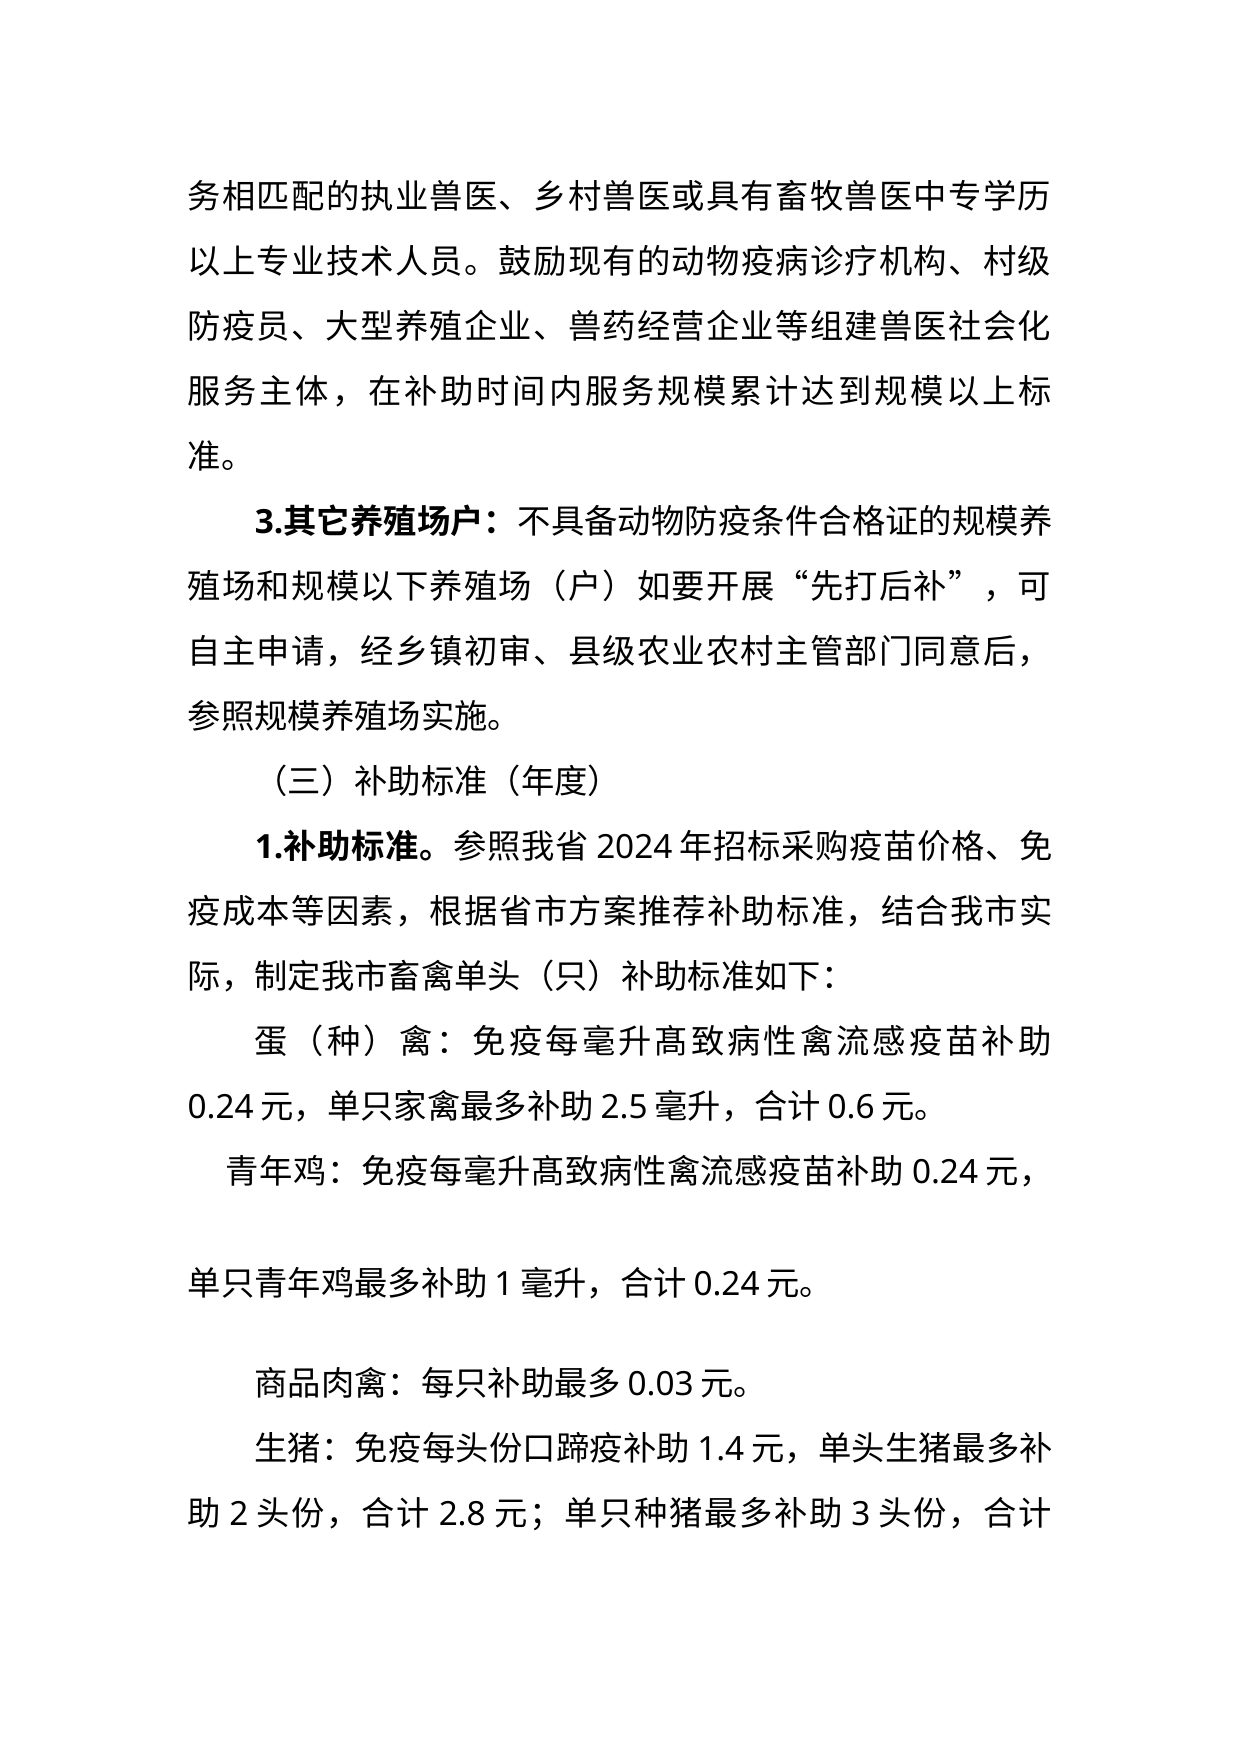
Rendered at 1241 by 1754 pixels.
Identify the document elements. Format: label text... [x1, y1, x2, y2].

list 3.其它养殖场户：不具备动物防疫条件合格证的规模养殖场和规模以下养殖场（户）如要开展“先打后补”，可自主申请，经乡镇初审、县级农业农村主管部门同意后，参照规模养殖场实施。 [187, 487, 1053, 747]
text 商品肉禽：每只补助最多0.03元。 [187, 1348, 1053, 1413]
text 1.补助标准。参照我省2024年招标采购疫苗价格、免疫成本等因素，根据省市方案推荐补助标准，结合我市实际，制定我市畜禽单头（只）补助标准如下： [187, 812, 1053, 1007]
text 蛋（种）禽：免疫每毫升髙致病性禽流感疫苗补助0.24元，单只家禽最多补助2.5毫升，合计0.6元。 [187, 1007, 1053, 1137]
subtitle 青年鸡：免疫每毫升髙致病性禽流感疫苗补助0.24元，单只青年鸡最多补助1毫升，合计0.24元。 [187, 1137, 1053, 1314]
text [187, 1413, 1053, 1543]
text （三）补助标准（年度） [187, 747, 1053, 812]
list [187, 162, 1053, 487]
